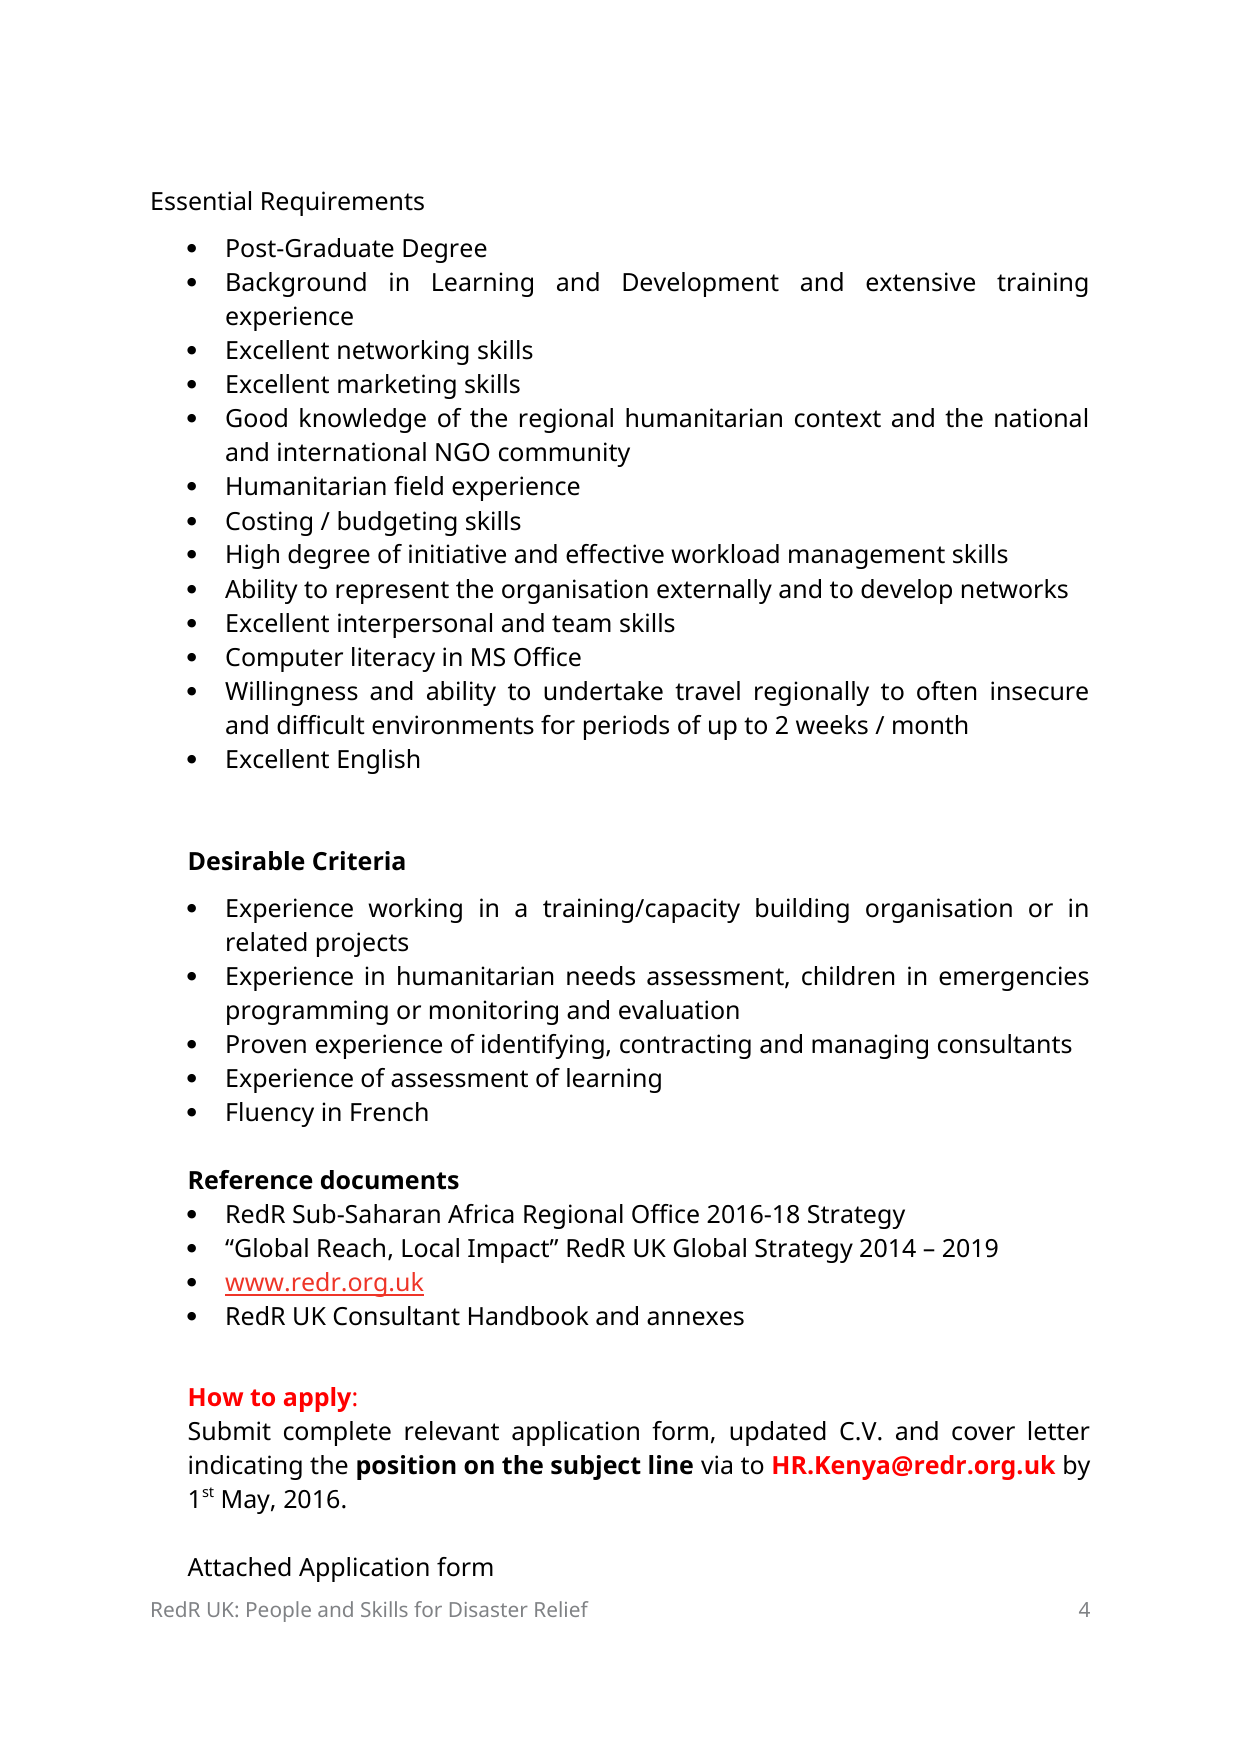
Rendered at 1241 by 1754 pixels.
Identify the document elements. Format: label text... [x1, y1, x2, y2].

list Ability to represent the organisation externally and to develop networks [187, 571, 1090, 605]
list Willingness and ability to undertake travel regionally to often insecure and difficult environments for periods of up to 2 weeks / month [187, 673, 1090, 742]
list Post-Graduate Degree [187, 231, 1090, 265]
list High degree of initiative and effective workload management skills [187, 537, 1090, 571]
list Humanitarian field experience [187, 469, 1090, 503]
list www.redr.org.uk [187, 1265, 1090, 1299]
text How to apply: [187, 1380, 1090, 1414]
list Experience of assessment of learning [187, 1061, 1090, 1095]
list Proven experience of identifying, contracting and managing consultants [187, 1027, 1090, 1061]
list Excellent marketing skills [187, 367, 1090, 401]
text Attached Application form [187, 1550, 1090, 1584]
list “Global Reach, Local Impact” RedR UK Global Strategy 2014 – 2019 [187, 1231, 1090, 1265]
text Reference documents [150, 1163, 1090, 1197]
text Submit complete relevant application form, updated C.V. and cover letter indicating the position on the subject line via to HR.Kenya@redr.org.uk by 1st May, 2016. [187, 1414, 1090, 1516]
text Essential Requirements [150, 184, 1090, 218]
list Excellent English [187, 742, 1090, 776]
list RedR Sub-Saharan Africa Regional Office 2016-18 Strategy [187, 1197, 1090, 1231]
list Excellent networking skills [187, 333, 1090, 367]
list Good knowledge of the regional humanitarian context and the national and international NGO community [187, 401, 1090, 469]
text Desirable Criteria [150, 844, 1090, 878]
list Excellent interpersonal and team skills [187, 605, 1090, 639]
list Experience in humanitarian needs assessment, children in emergencies programming or monitoring and evaluation [187, 958, 1090, 1027]
list Background in Learning and Development and extensive training experience [187, 265, 1090, 333]
list Fluency in French [187, 1095, 1090, 1129]
list Costing / budgeting skills [187, 503, 1090, 537]
list Computer literacy in MS Office [187, 639, 1090, 673]
list RedR UK Consultant Handbook and annexes [187, 1299, 1090, 1333]
list Experience working in a training/capacity building organisation or in related projects [187, 890, 1090, 958]
